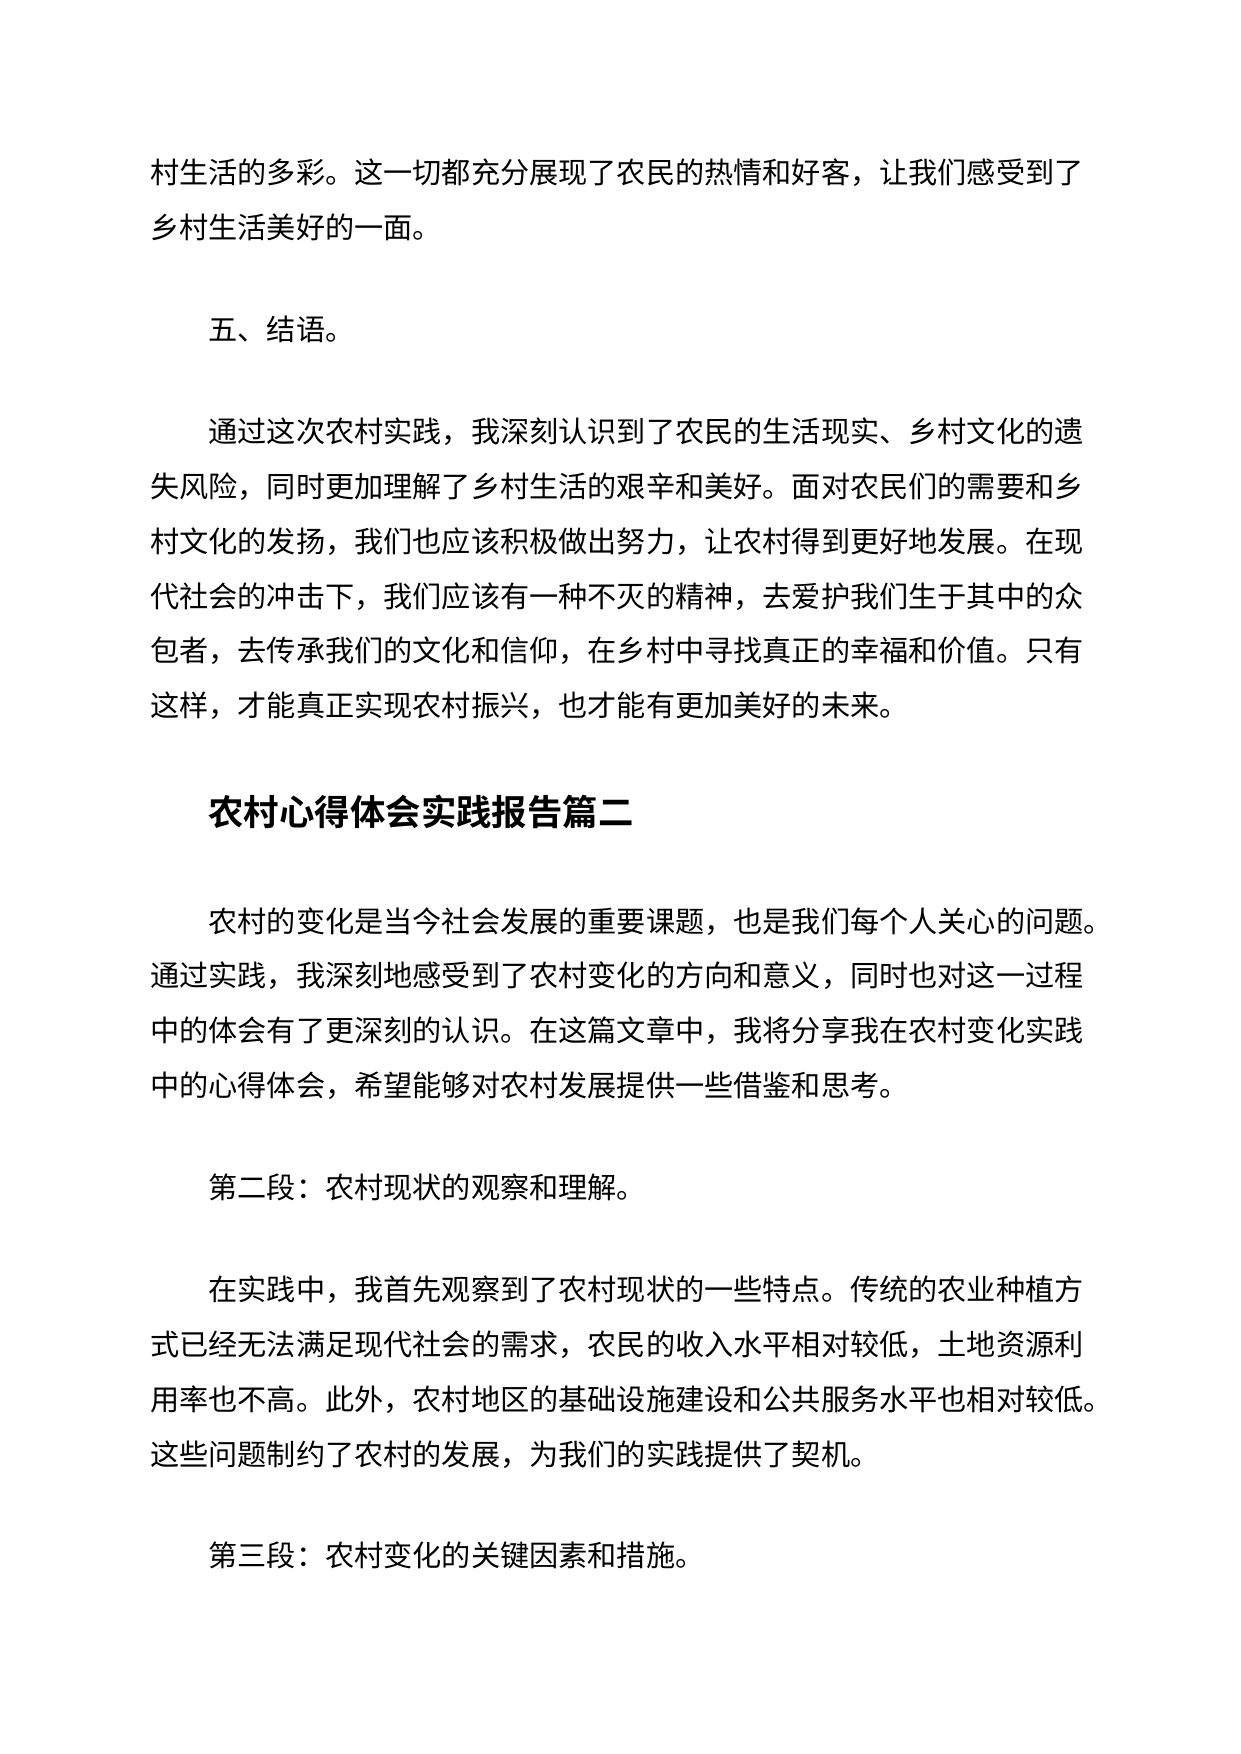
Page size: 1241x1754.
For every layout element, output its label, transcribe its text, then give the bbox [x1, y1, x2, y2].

text 在实践中，我首先观察到了农村现状的一些特点。传统的农业种植方式已经无法满足现代社会的需求，农民的收入水平相对较低，土地资源利用率也不高。此外，农村地区的基础设施建设和公共服务水平也相对较低。这些问题制约了农村的发展，为我们的实践提供了契机。 [150, 1266, 1090, 1473]
text 第三段：农村变化的关键因素和措施。 [150, 1533, 1090, 1575]
text 通过这次农村实践，我深刻认识到了农民的生活现实、乡村文化的遗失风险，同时更加理解了乡村生活的艰辛和美好。面对农民们的需要和乡村文化的发扬，我们也应该积极做出努力，让农村得到更好地发展。在现代社会的冲击下，我们应该有一种不灭的精神，去爱护我们生于其中的众包者，去传承我们的文化和信仰，在乡村中寻找真正的幸福和价值。只有这样，才能真正实现农村振兴，也才能有更加美好的未来。 [150, 408, 1090, 725]
text 第二段：农村现状的观察和理解。 [150, 1164, 1090, 1207]
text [150, 150, 1090, 247]
text 五、结语。 [150, 307, 1090, 349]
text 农村的变化是当今社会发展的重要课题，也是我们每个人关心的问题。通过实践，我深刻地感受到了农村变化的方向和意义，同时也对这一过程中的体会有了更深刻的认识。在这篇文章中，我将分享我在农村变化实践中的心得体会，希望能够对农村发展提供一些借鉴和思考。 [150, 898, 1090, 1105]
text 农村心得体会实践报告篇二 [150, 785, 1090, 836]
